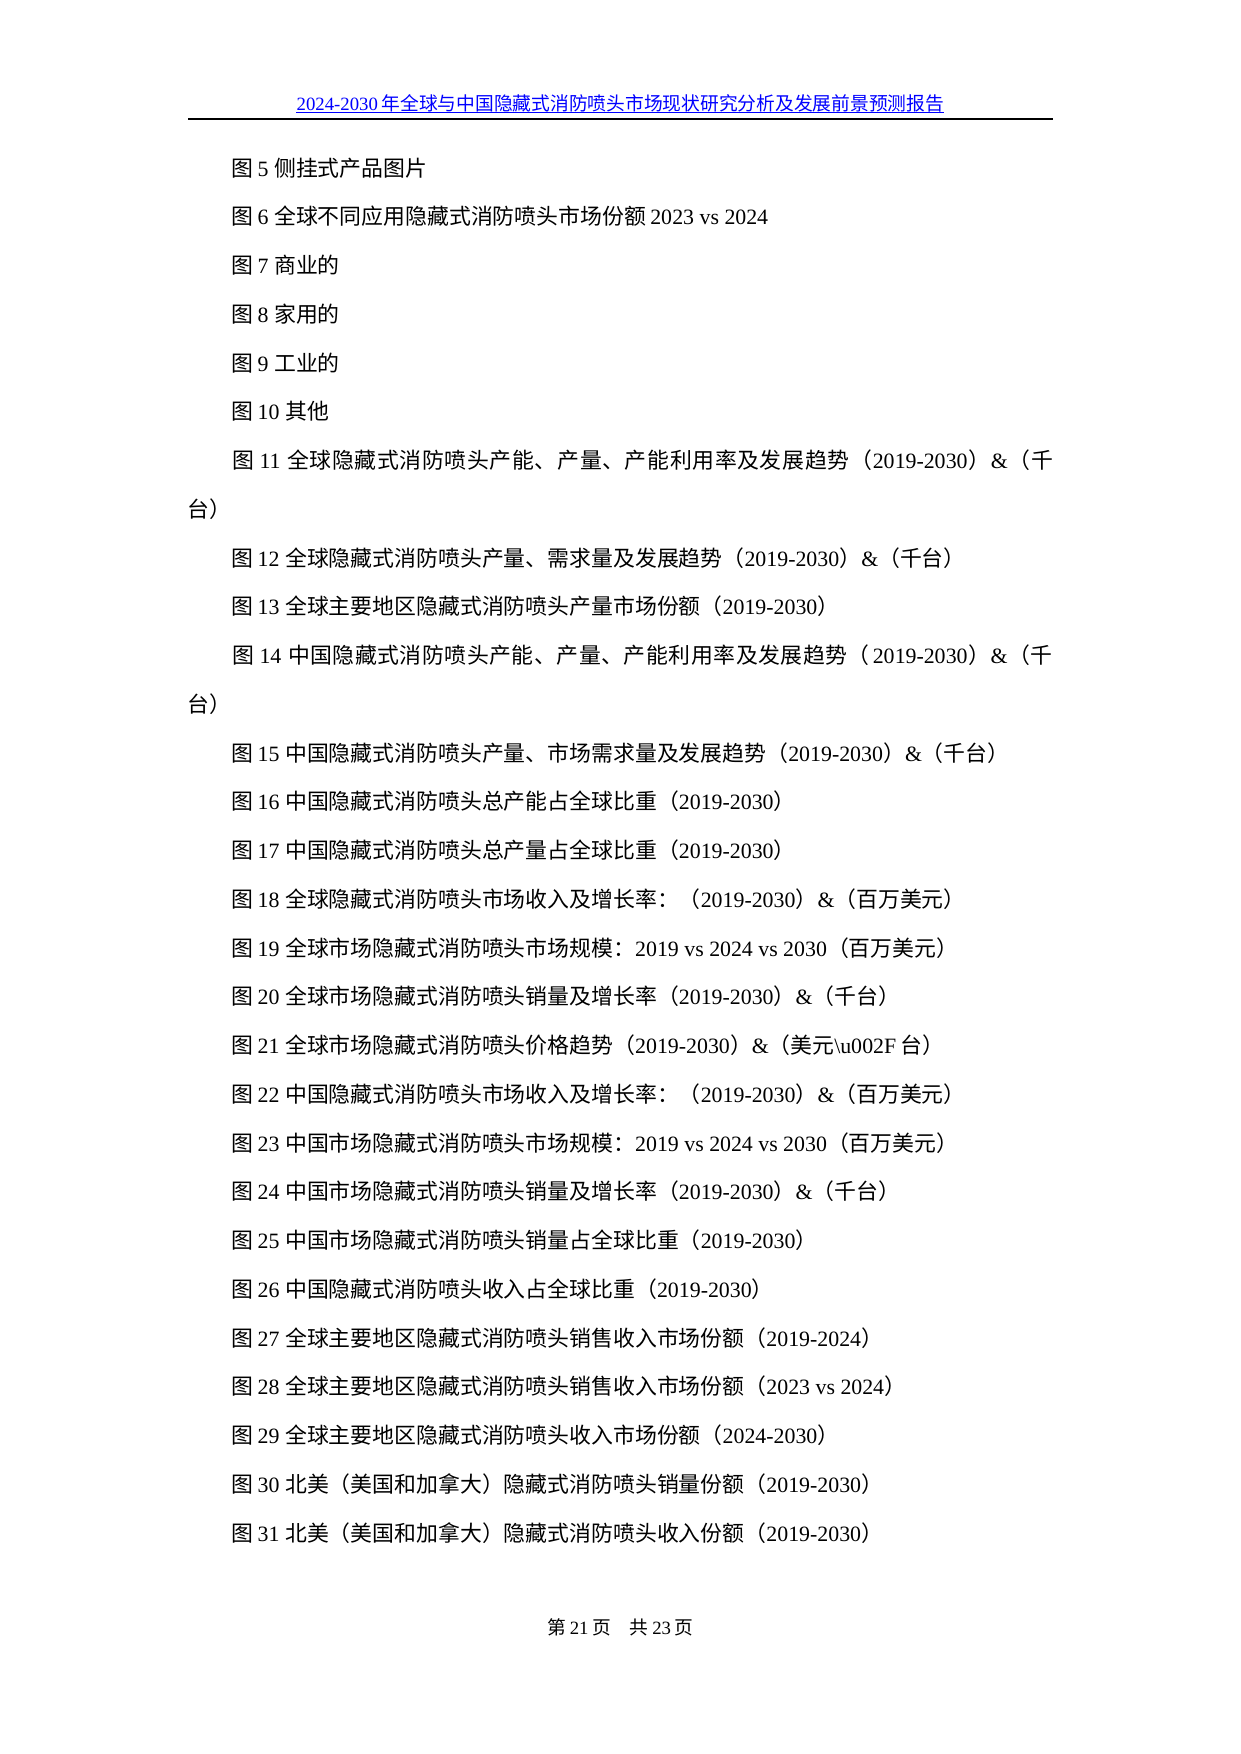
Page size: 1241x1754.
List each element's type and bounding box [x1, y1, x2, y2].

text [187, 150, 1053, 1548]
